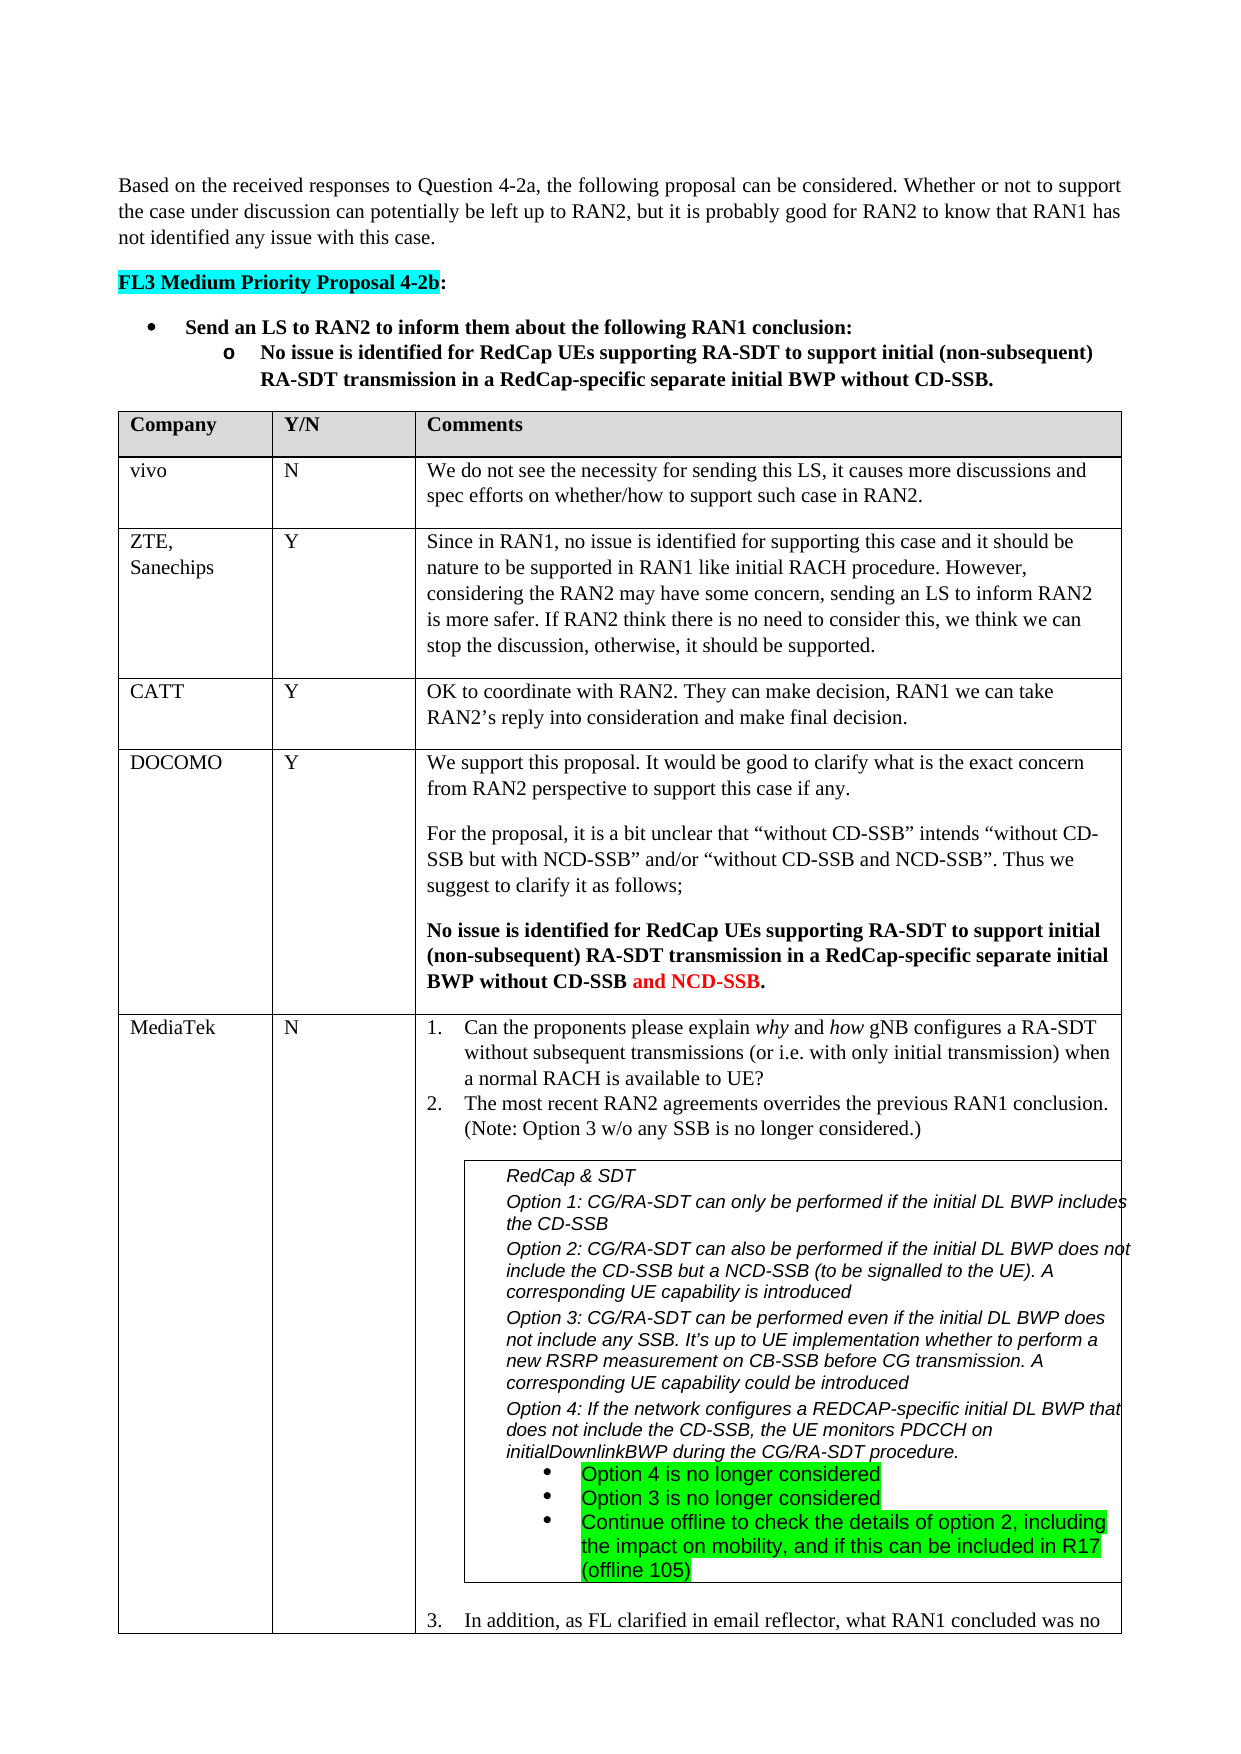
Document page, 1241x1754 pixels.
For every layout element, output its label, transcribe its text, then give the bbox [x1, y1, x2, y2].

list Send an LS to RAN2 to inform them about the following RAN1 conclusion: [148, 315, 1122, 339]
table_cell N [273, 458, 415, 528]
table_cell MediaTek [119, 1015, 272, 1632]
table_header Company [119, 412, 272, 456]
table_cell We support this proposal. It would be good to clarify what is the exact concern from RAN2 perspective to support this case if any. For the proposal, it is a bit unclear that “without CD-SSB” intends “without CD-SSB but with NCD-SSB” and/or “without CD-SSB and NCD-SSB”. Thus we suggest to clarify it as follows; No issue is identified for RedCap UEs supporting RA-SDT to support initial (non-subsequent) RA-SDT transmission in a RedCap-specific separate initial BWP without CD-SSB and NCD-SSB. [416, 750, 1121, 1014]
table_cell Y [273, 679, 415, 749]
text FL3 Medium Priority Proposal 4-2b: [440, 270, 1122, 294]
table_cell CATT [119, 679, 272, 749]
list No issue is identified for RedCap UEs supporting RA-SDT to support initial (non-subsequent) RA-SDT transmission in a RedCap-specific separate initial BWP without CD-SSB. [223, 340, 1122, 391]
table_cell Y [273, 750, 415, 1014]
table_header Comments [416, 412, 1121, 456]
table_cell N [273, 1015, 415, 1632]
table_cell Y [273, 529, 415, 678]
table_header Y/N [273, 412, 415, 456]
table_cell DOCOMO [119, 750, 272, 1014]
table_cell vivo [119, 458, 272, 528]
table_cell ZTE, Sanechips [119, 529, 272, 678]
text Based on the received responses to Question 4-2a, the following proposal can be considered. Whether or not to support the case under discussion can potentially be left up to RAN2, but it is probably good for RAN2 to know that RAN1 has not identified any issue with this case. [118, 147, 1122, 249]
table_cell OK to coordinate with RAN2. They can make decision, RAN1 we can take RAN2’s reply into consideration and make final decision. [416, 679, 1121, 749]
table_cell Since in RAN1, no issue is identified for supporting this case and it should be nature to be supported in RAN1 like initial RACH procedure. However, considering the RAN2 may have some concern, sending an LS to inform RAN2 is more safer. If RAN2 think there is no need to consider this, we think we can stop the discussion, otherwise, it should be supported. [416, 529, 1121, 678]
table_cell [416, 1015, 1121, 1632]
table_cell We do not see the necessity for sending this LS, it causes more discussions and spec efforts on whether/how to support such case in RAN2. [416, 458, 1121, 528]
